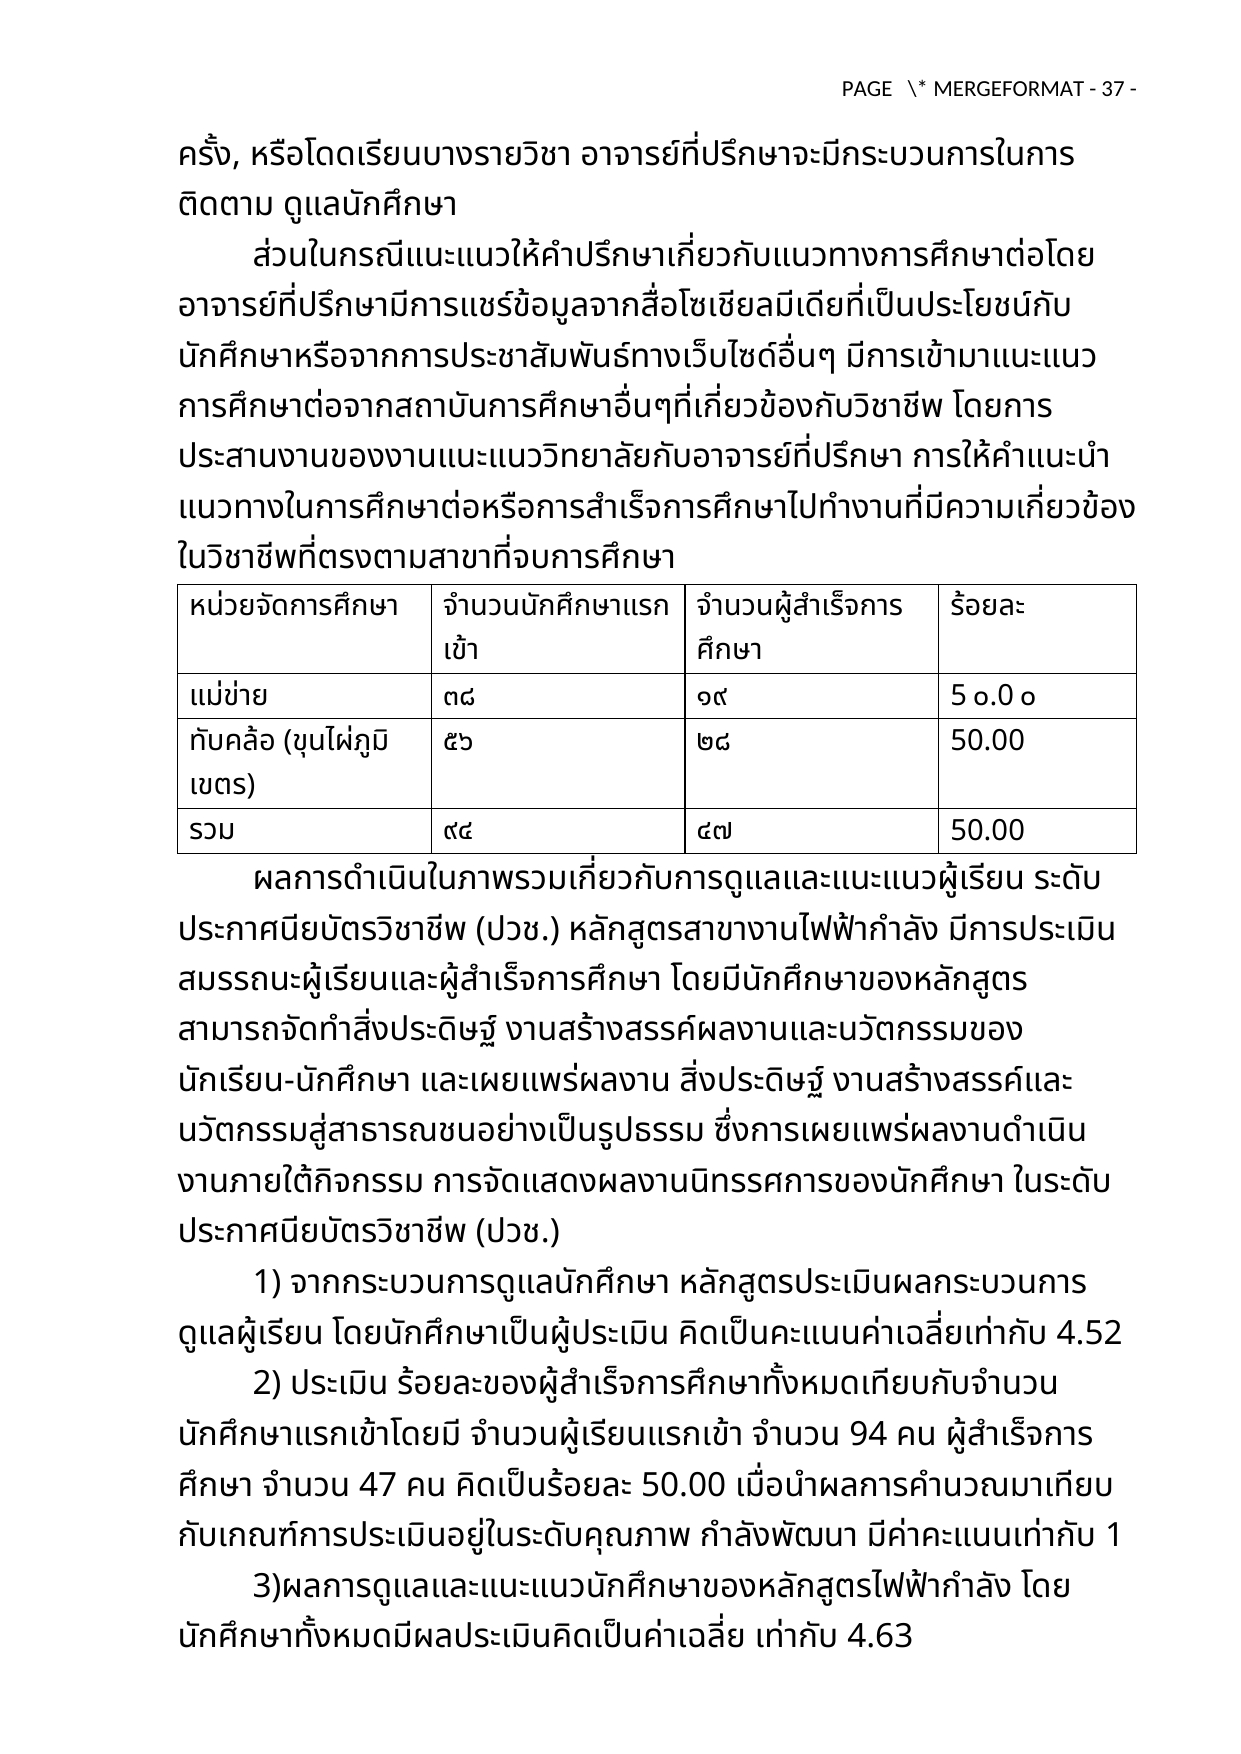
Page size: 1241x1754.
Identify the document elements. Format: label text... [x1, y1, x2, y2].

text ส่วนในกรณีแนะแนวให้คำปรึกษาเกี่ยวกับแนวทางการศึกษาต่อโดยอาจารย์ที่ปรึกษามีการแชร์ข้อมูลจากสื่อโซเชียลมีเดียที่เป็นประโยชน์กับนักศึกษาหรือจากการประชาสัมพันธ์ทางเว็บไซด์อื่นๆ มีการเข้ามาแนะแนวการศึกษาต่อจากสถาบันการศึกษาอื่นๆที่เกี่ยวข้องกับวิชาชีพ โดยการประสานงานของงานแนะแนววิทยาลัยกับอาจารย์ที่ปรึกษา การให้คำแนะนำแนวทางในการศึกษาต่อหรือการสำเร็จการศึกษาไปทำงานที่มีความเกี่ยวข้องในวิชาชีพที่ตรงตามสาขาที่จบการศึกษา [177, 231, 1137, 584]
text 2) ประเมิน ร้อยละของผู้สำเร็จการศึกษาทั้งหมดเทียบกับจำนวนนักศึกษาแรกเข้าโดยมี จำนวนผู้เรียนแรกเข้า จำนวน 94 คน ผู้สำเร็จการศึกษา จำนวน 47 คน คิดเป็นร้อยละ 50.00 เมื่อนำผลการคำนวณมาเทียบกับเกณฑ์การประเมินอยู่ในระดับคุณภาพ กำลังพัฒนา มีค่าคะแนนเท่ากับ 1 [177, 1359, 1137, 1562]
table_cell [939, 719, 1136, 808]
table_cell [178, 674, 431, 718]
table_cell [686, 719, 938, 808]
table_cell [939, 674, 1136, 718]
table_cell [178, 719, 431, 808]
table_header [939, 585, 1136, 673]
text 3)ผลการดูแลและแนะแนวนักศึกษาของหลักสูตรไฟฟ้ากำลัง โดยนักศึกษาทั้งหมดมีผลประเมินคิดเป็นค่าเฉลี่ย เท่ากับ 4.63 [177, 1562, 1137, 1663]
text 1) จากกระบวนการดูแลนักศึกษา หลักสูตรประเมินผลกระบวนการดูแลผู้เรียน โดยนักศึกษาเป็นผู้ประเมิน คิดเป็นคะแนนค่าเฉลี่ยเท่ากับ 4.52 [177, 1258, 1137, 1359]
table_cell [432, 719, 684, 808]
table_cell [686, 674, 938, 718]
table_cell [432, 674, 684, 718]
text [177, 130, 1137, 231]
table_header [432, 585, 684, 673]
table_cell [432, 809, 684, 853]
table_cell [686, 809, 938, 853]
text ผลการดำเนินในภาพรวมเกี่ยวกับการดูแลและแนะแนวผู้เรียน ระดับประกาศนียบัตรวิชาชีพ (ปวช.) หลักสูตรสาขางานไฟฟ้ากำลัง มีการประเมินสมรรถนะผู้เรียนและผู้สำเร็จการศึกษา โดยมีนักศึกษาของหลักสูตร สามารถจัดทำสิ่งประดิษฐ์ งานสร้างสรรค์ผลงานและนวัตกรรมของนักเรียน-นักศึกษา และเผยแพร่ผลงาน สิ่งประดิษฐ์ งานสร้างสรรค์และนวัตกรรมสู่สาธารณชนอย่างเป็นรูปธรรม ซึ่งการเผยแพร่ผลงานดำเนินงานภายใต้กิจกรรม การจัดแสดงผลงานนิทรรศการของนักศึกษา ในระดับประกาศนียบัตรวิชาชีพ (ปวช.) [177, 854, 1137, 1258]
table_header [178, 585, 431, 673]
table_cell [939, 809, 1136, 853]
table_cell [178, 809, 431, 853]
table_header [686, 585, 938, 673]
